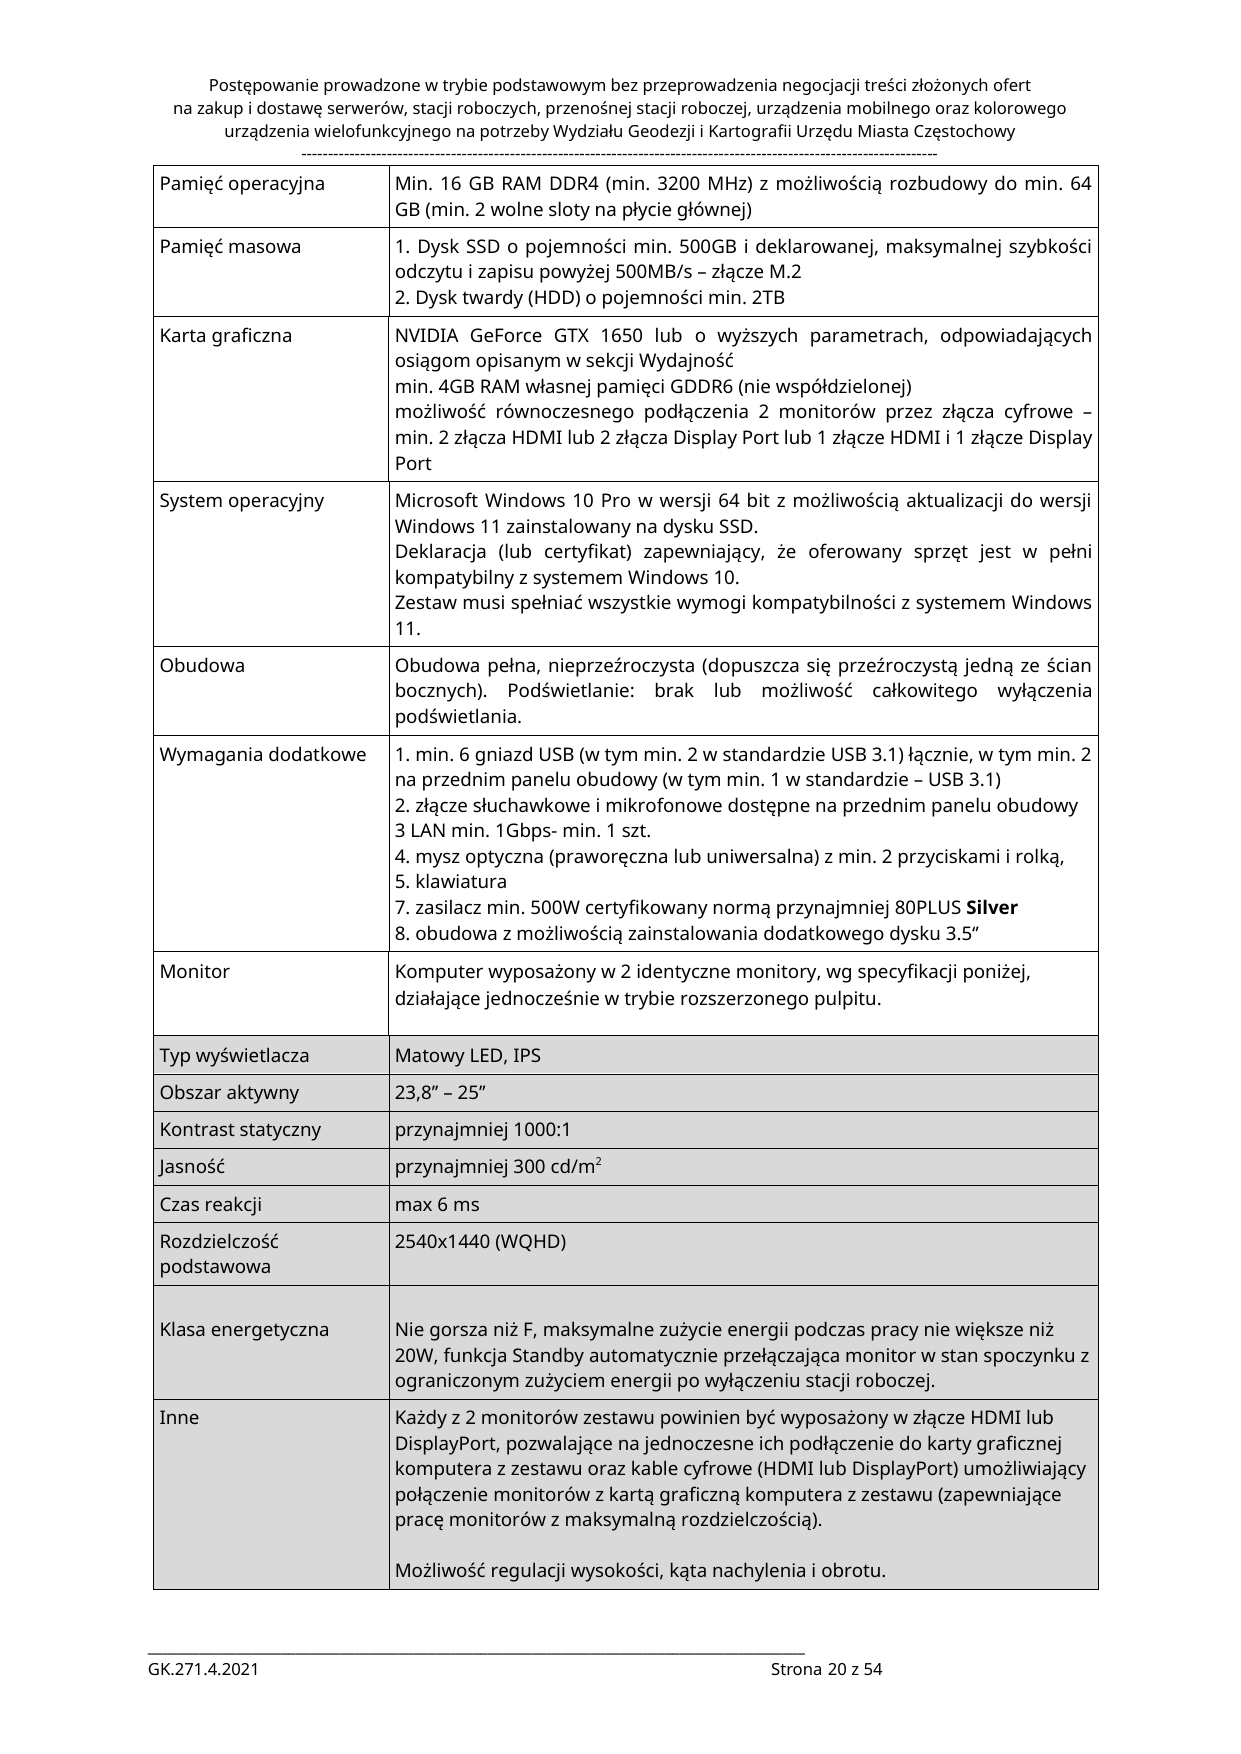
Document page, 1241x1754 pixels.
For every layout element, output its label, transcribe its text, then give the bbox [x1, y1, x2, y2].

table_cell Nie gorsza niż F, maksymalne zużycie energii podczas pracy nie większe niż 20W, funkcja Standby automatycznie przełączająca monitor w stan spoczynku z ograniczonym zużyciem energii po wyłączeniu stacji roboczej. [390, 1286, 1098, 1399]
table_cell Komputer wyposażony w 2 identyczne monitory, wg specyfikacji poniżej, działające jednocześnie w trybie rozszerzonego pulpitu. [389, 952, 1098, 1035]
table_cell Pamięć operacyjna [154, 166, 389, 227]
table_cell przynajmniej 1000:1 [390, 1112, 1098, 1148]
table_cell Microsoft Windows 10 Pro w wersji 64 bit z możliwością aktualizacji do wersji Windows 11 zainstalowany na dysku SSD. Deklaracja (lub certyfikat) zapewniający, że oferowany sprzęt jest w pełni kompatybilny z systemem Windows 10. Zestaw musi spełniać wszystkie wymogi kompatybilności z systemem Windows 11. [390, 482, 1098, 646]
table_cell Pamięć masowa [154, 228, 389, 316]
table_cell Wymagania dodatkowe [154, 736, 389, 951]
table_cell Monitor [154, 952, 388, 1035]
table_cell NVIDIA GeForce GTX 1650 lub o wyższych parametrach, odpowiadających osiągom opisanym w sekcji Wydajność min. 4GB RAM własnej pamięci GDDR6 (nie współdzielonej) możliwość równoczesnego podłączenia 2 monitorów przez złącza cyfrowe – min. 2 złącza HDMI lub 2 złącza Display Port lub 1 złącze HDMI i 1 złącze Display Port [389, 317, 1098, 481]
table_cell Obudowa pełna, nieprzeźroczysta (dopuszcza się przeźroczystą jedną ze ścian bocznych). Podświetlanie: brak lub możliwość całkowitego wyłączenia podświetlania. [390, 647, 1098, 734]
table_cell Obudowa [154, 647, 389, 734]
table_cell Typ wyświetlacza [154, 1036, 389, 1073]
table_cell Karta graficzna [154, 317, 388, 481]
table_cell max 6 ms [390, 1186, 1098, 1222]
table_cell Rozdzielczość podstawowa [154, 1223, 389, 1285]
table_cell Każdy z 2 monitorów zestawu powinien być wyposażony w złącze HDMI lub DisplayPort, pozwalające na jednoczesne ich podłączenie do karty graficznej komputera z zestawu oraz kable cyfrowe (HDMI lub DisplayPort) umożliwiający połączenie monitorów z kartą graficzną komputera z zestawu (zapewniające pracę monitorów z maksymalną rozdzielczością). Możliwość regulacji wysokości, kąta nachylenia i obrotu. [390, 1400, 1098, 1589]
table_cell Matowy LED, IPS [390, 1036, 1098, 1073]
table_cell Obszar aktywny [154, 1075, 389, 1111]
table_cell 23,8’’ – 25’’ [390, 1075, 1098, 1111]
table_cell 2540x1440 (WQHD) [390, 1223, 1098, 1285]
table_cell Klasa energetyczna [154, 1286, 389, 1399]
table_cell 1. Dysk SSD o pojemności min. 500GB i deklarowanej, maksymalnej szybkości odczytu i zapisu powyżej 500MB/s – złącze M.2 2. Dysk twardy (HDD) o pojemności min. 2TB [390, 228, 1098, 316]
table_cell Jasność [154, 1149, 389, 1185]
table_cell Czas reakcji [154, 1186, 389, 1222]
table_cell Min. 16 GB RAM DDR4 (min. 3200 MHz) z możliwością rozbudowy do min. 64 GB (min. 2 wolne sloty na płycie głównej) [390, 166, 1098, 227]
table_cell 1. min. 6 gniazd USB (w tym min. 2 w standardzie USB 3.1) łącznie, w tym min. 2 na przednim panelu obudowy (w tym min. 1 w standardzie – USB 3.1) 2. złącze słuchawkowe i mikrofonowe dostępne na przednim panelu obudowy 3 LAN min. 1Gbps- min. 1 szt. 4. mysz optyczna (praworęczna lub uniwersalna) z min. 2 przyciskami i rolką, 5. klawiatura 7. zasilacz min. 500W certyfikowany normą przynajmniej 80PLUS Silver 8. obudowa z możliwością zainstalowania dodatkowego dysku 3.5‘’ [390, 736, 1098, 951]
table_cell przynajmniej 300 cd/m2 [390, 1149, 1098, 1185]
table_cell System operacyjny [154, 482, 389, 646]
table_cell Inne [154, 1400, 389, 1589]
table_cell Kontrast statyczny [154, 1112, 389, 1148]
